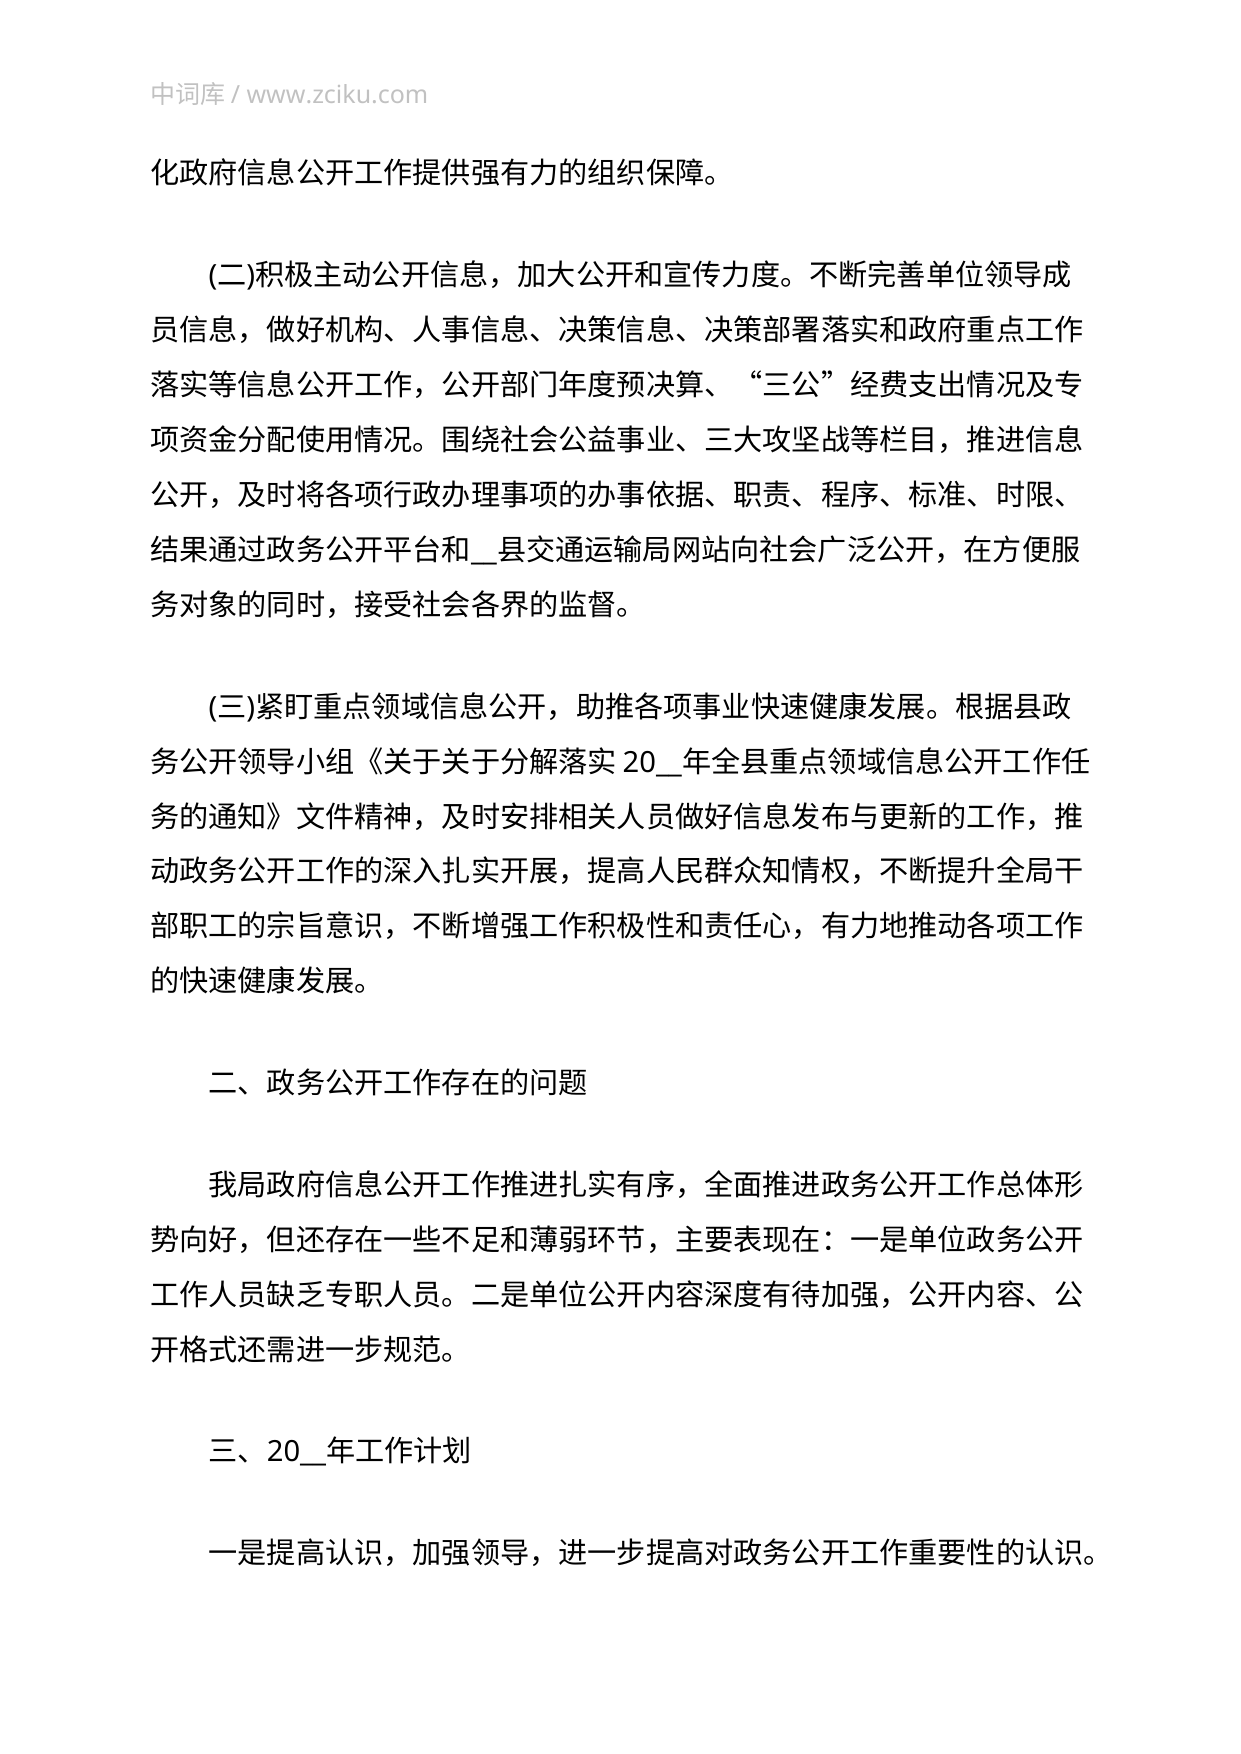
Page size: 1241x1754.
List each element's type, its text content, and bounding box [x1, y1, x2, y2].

text 二、政务公开工作存在的问题 [150, 1059, 1090, 1102]
text 我局政府信息公开工作推进扎实有序，全面推进政务公开工作总体形势向好，但还存在一些不足和薄弱环节，主要表现在：一是单位政务公开工作人员缺乏专职人员。二是单位公开内容深度有待加强，公开内容、公开格式还需进一步规范。 [150, 1161, 1090, 1368]
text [150, 1530, 1090, 1572]
text (二)积极主动公开信息，加大公开和宣传力度。不断完善单位领导成员信息，做好机构、人事信息、决策信息、决策部署落实和政府重点工作落实等信息公开工作，公开部门年度预决算、“三公”经费支出情况及专项资金分配使用情况。围绕社会公益事业、三大攻坚战等栏目，推进信息公开，及时将各项行政办理事项的办事依据、职责、程序、标准、时限、结果通过政务公开平台和__县交通运输局网站向社会广泛公开，在方便服务对象的同时，接受社会各界的监督。 [150, 252, 1090, 624]
text 三、20__年工作计划 [150, 1428, 1090, 1470]
text (三)紧盯重点领域信息公开，助推各项事业快速健康发展。根据县政务公开领导小组《关于关于分解落实20__年全县重点领域信息公开工作任务的通知》文件精神，及时安排相关人员做好信息发布与更新的工作，推动政务公开工作的深入扎实开展，提高人民群众知情权，不断提升全局干部职工的宗旨意识，不断增强工作积极性和责任心，有力地推动各项工作的快速健康发展。 [150, 683, 1090, 1000]
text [150, 150, 1090, 192]
